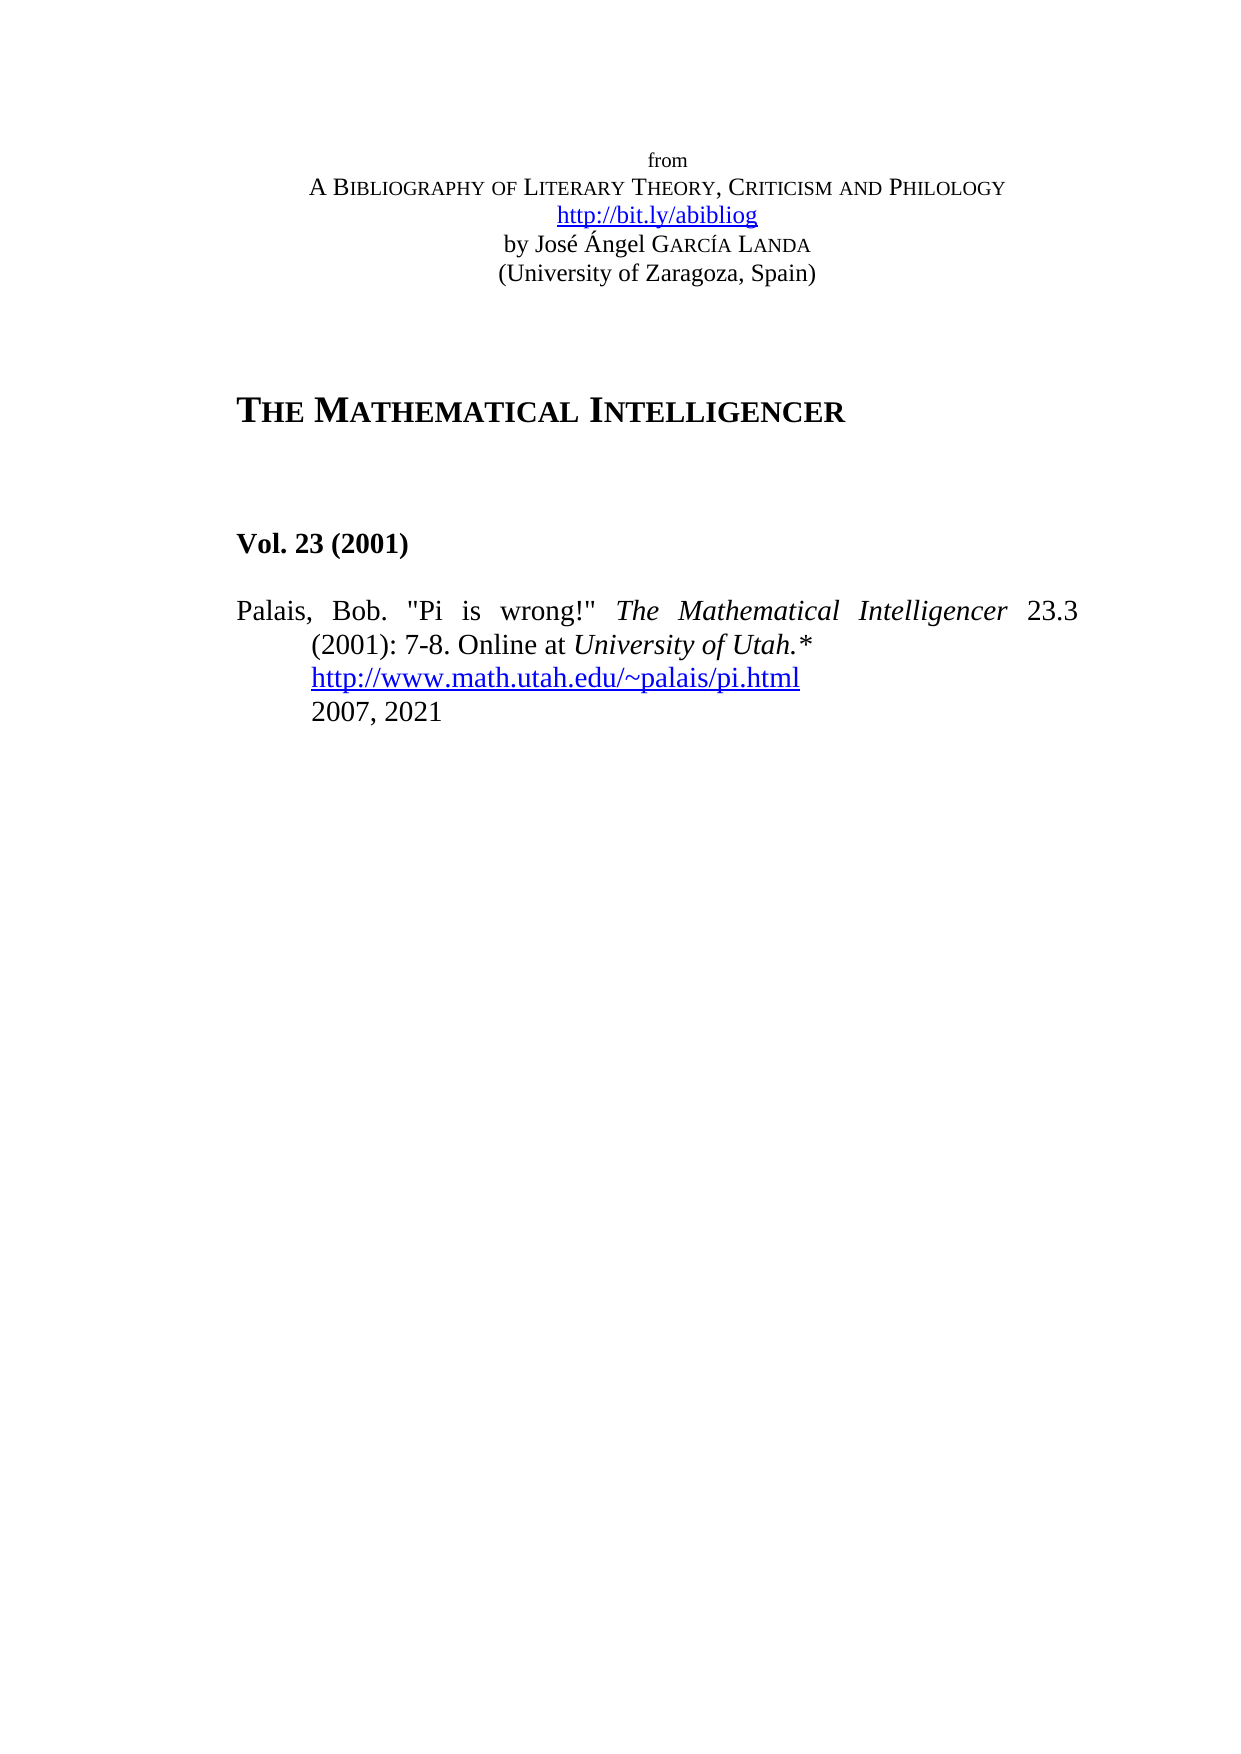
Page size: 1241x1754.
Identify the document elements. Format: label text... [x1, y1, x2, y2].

text (University of Zaragoza, Spain) [236, 258, 1078, 287]
text Vol. 23 (2001) [236, 526, 1078, 560]
text http://bit.ly/abibliog [236, 200, 1078, 229]
text by José Ángel García Landa [236, 229, 1078, 258]
text The Mathematical Intelligencer [236, 387, 1078, 430]
text http://www.math.utah.edu/~palais/pi.html [236, 660, 1078, 694]
text Palais, Bob. "Pi is wrong!" The Mathematical Intelligencer 23.3 (2001): 7-8. Online at University of Utah.* [236, 593, 1078, 660]
text from [236, 148, 1078, 172]
text 2007, 2021 [236, 694, 1078, 727]
text A Bibliography of Literary Theory, Criticism and Philology [236, 172, 1078, 200]
